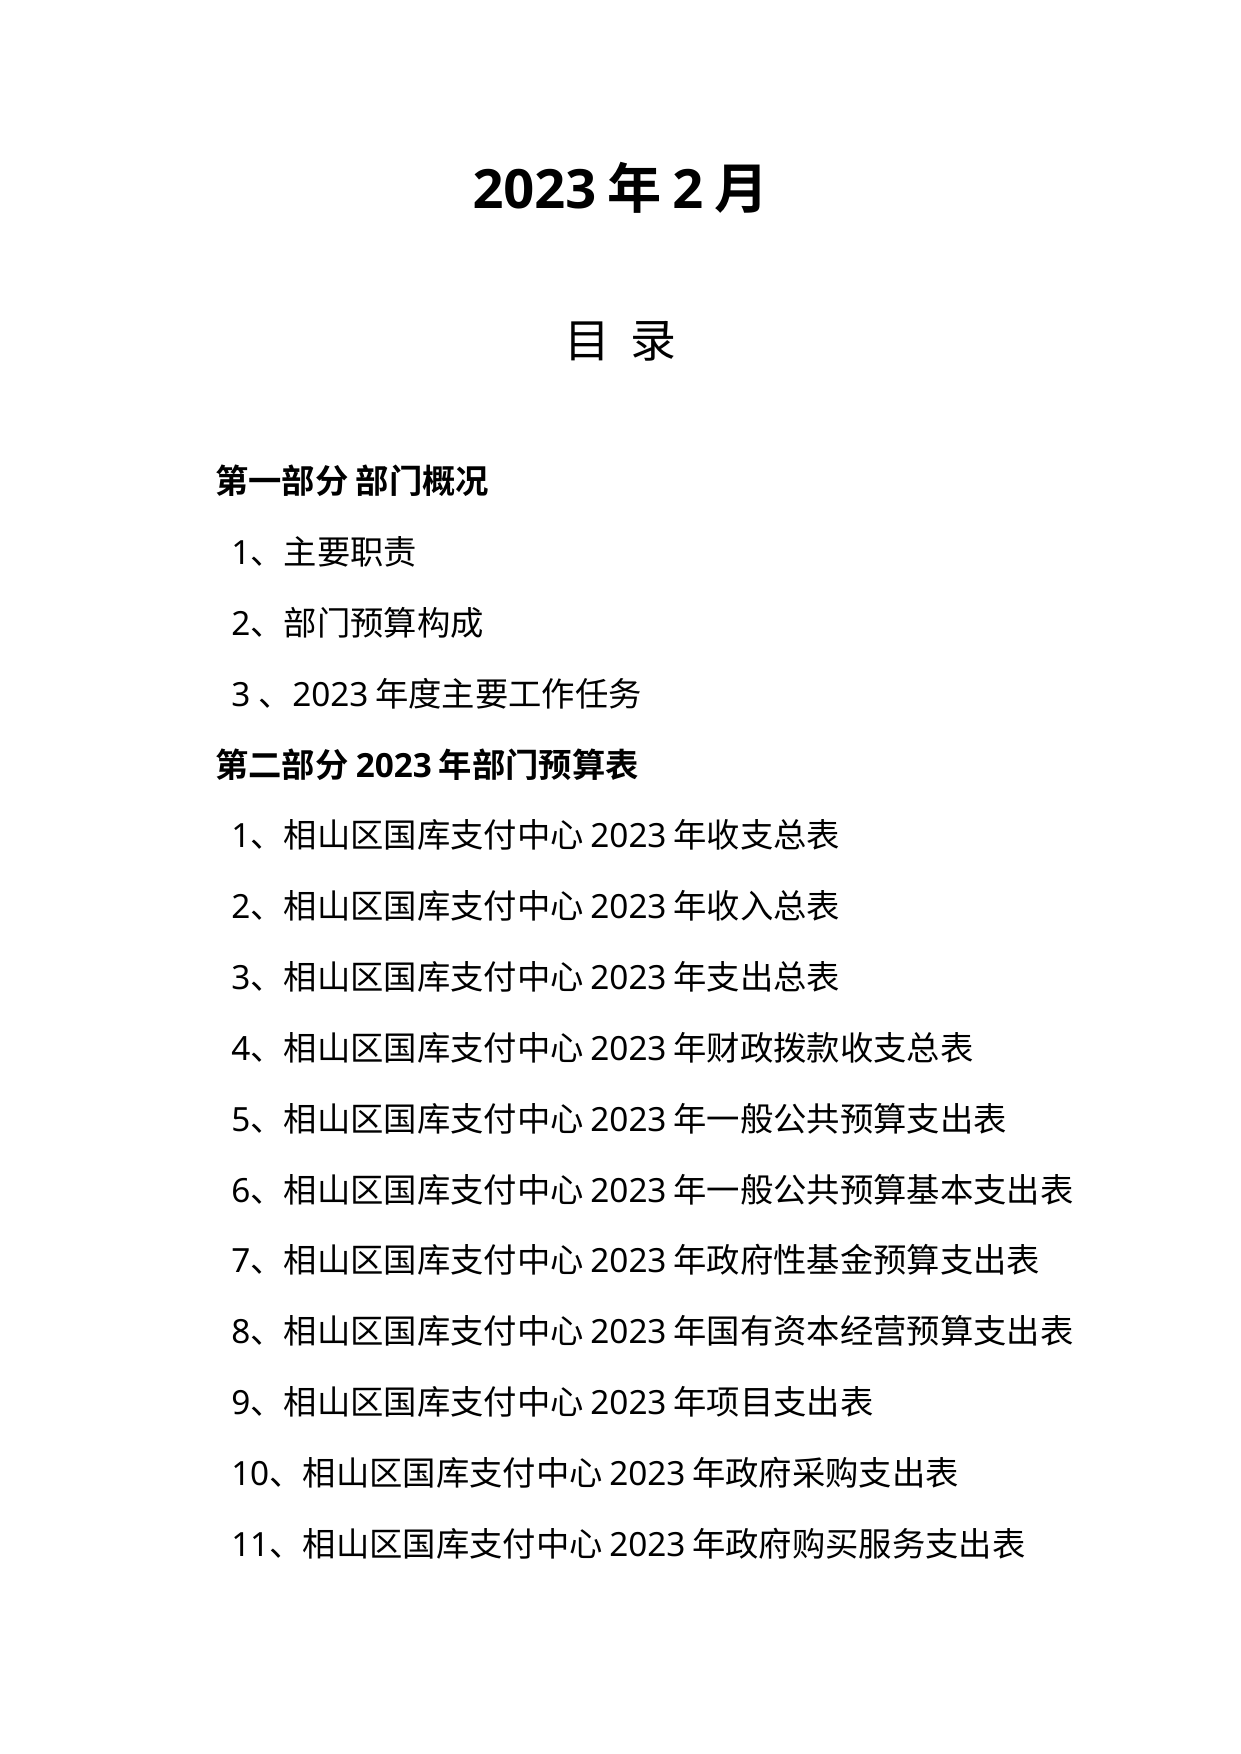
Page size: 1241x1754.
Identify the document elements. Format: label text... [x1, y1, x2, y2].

text 3、相山区国库支付中心2023年支出总表 [148, 956, 1092, 998]
text 第一部分 部门概况 [148, 460, 1092, 502]
text 6、相山区国库支付中心2023年一般公共预算基本支出表 [148, 1169, 1092, 1210]
text 第二部分 2023年部门预算表 [148, 744, 1092, 785]
text 1、相山区国库支付中心2023年收支总表 [148, 814, 1092, 856]
text 5、相山区国库支付中心2023年一般公共预算支出表 [148, 1098, 1092, 1139]
text 2023年2月 [148, 162, 1092, 220]
text 1、主要职责 [148, 531, 1092, 573]
text 3 、2023年度主要工作任务 [148, 673, 1092, 714]
text 2、部门预算构成 [148, 602, 1092, 644]
text 7、相山区国库支付中心2023年政府性基金预算支出表 [148, 1239, 1092, 1281]
text 2、相山区国库支付中心2023年收入总表 [148, 885, 1092, 927]
text 4、相山区国库支付中心2023年财政拨款收支总表 [148, 1027, 1092, 1069]
text 9、相山区国库支付中心2023年项目支出表 [148, 1381, 1092, 1423]
text 8、相山区国库支付中心2023年国有资本经营预算支出表 [148, 1310, 1092, 1352]
text 11、相山区国库支付中心2023年政府购买服务支出表 [148, 1523, 1092, 1564]
text 10、相山区国库支付中心2023年政府采购支出表 [148, 1452, 1092, 1494]
text 目 录 [148, 311, 1092, 369]
